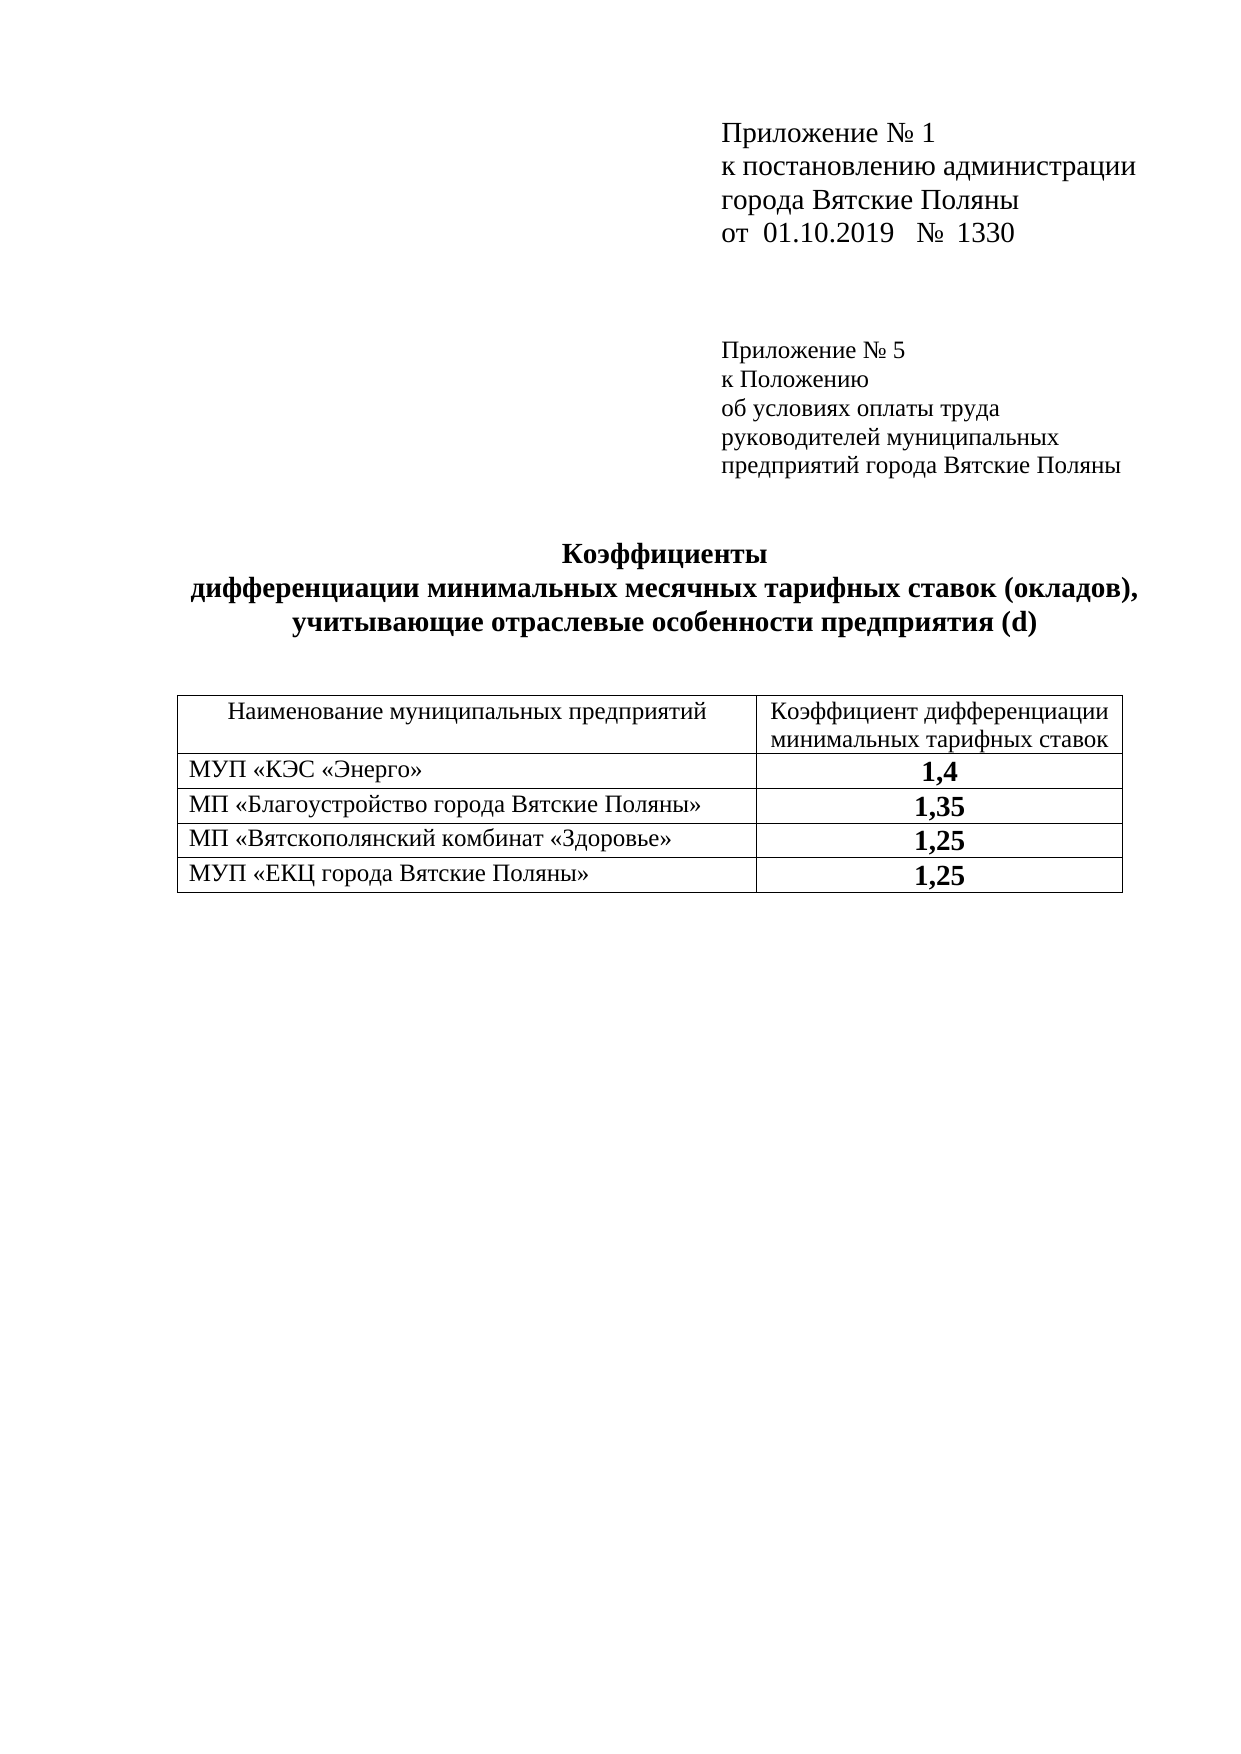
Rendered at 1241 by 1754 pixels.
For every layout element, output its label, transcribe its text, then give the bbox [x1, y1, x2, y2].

table_cell МУП «КЭС «Энерго» [178, 754, 756, 788]
text Коэффициенты [177, 537, 1152, 570]
table_cell 1,4 [757, 754, 1122, 788]
table_cell МУП «ЕКЦ города Вятские Поляны» [178, 858, 756, 892]
table_cell 1,25 [757, 858, 1122, 892]
text учитывающие отраслевые особенности предприятия (d) [177, 604, 1152, 637]
table_cell МП «Вятскополянский комбинат «Здоровье» [178, 824, 756, 857]
text Приложение № 1 [177, 115, 1152, 148]
table_cell 1,35 [757, 789, 1122, 822]
text Приложение № 5 к Положению [721, 307, 1152, 393]
text от 01.10.2019 № 1330 [177, 216, 1152, 249]
text об условиях оплаты труда руководителей муниципальных предприятий города Вятские Поляны [721, 393, 1152, 479]
text дифференциации минимальных месячных тарифных ставок (окладов), [177, 570, 1152, 604]
table_header Наименование муниципальных предприятий [178, 696, 756, 753]
table_header Коэффициент дифференциации минимальных тарифных ставок [757, 696, 1122, 753]
text к постановлению администрации [177, 148, 1152, 182]
table_cell 1,25 [757, 824, 1122, 857]
text города Вятские Поляны [177, 182, 1152, 216]
table_cell МП «Благоустройство города Вятские Поляны» [178, 789, 756, 822]
